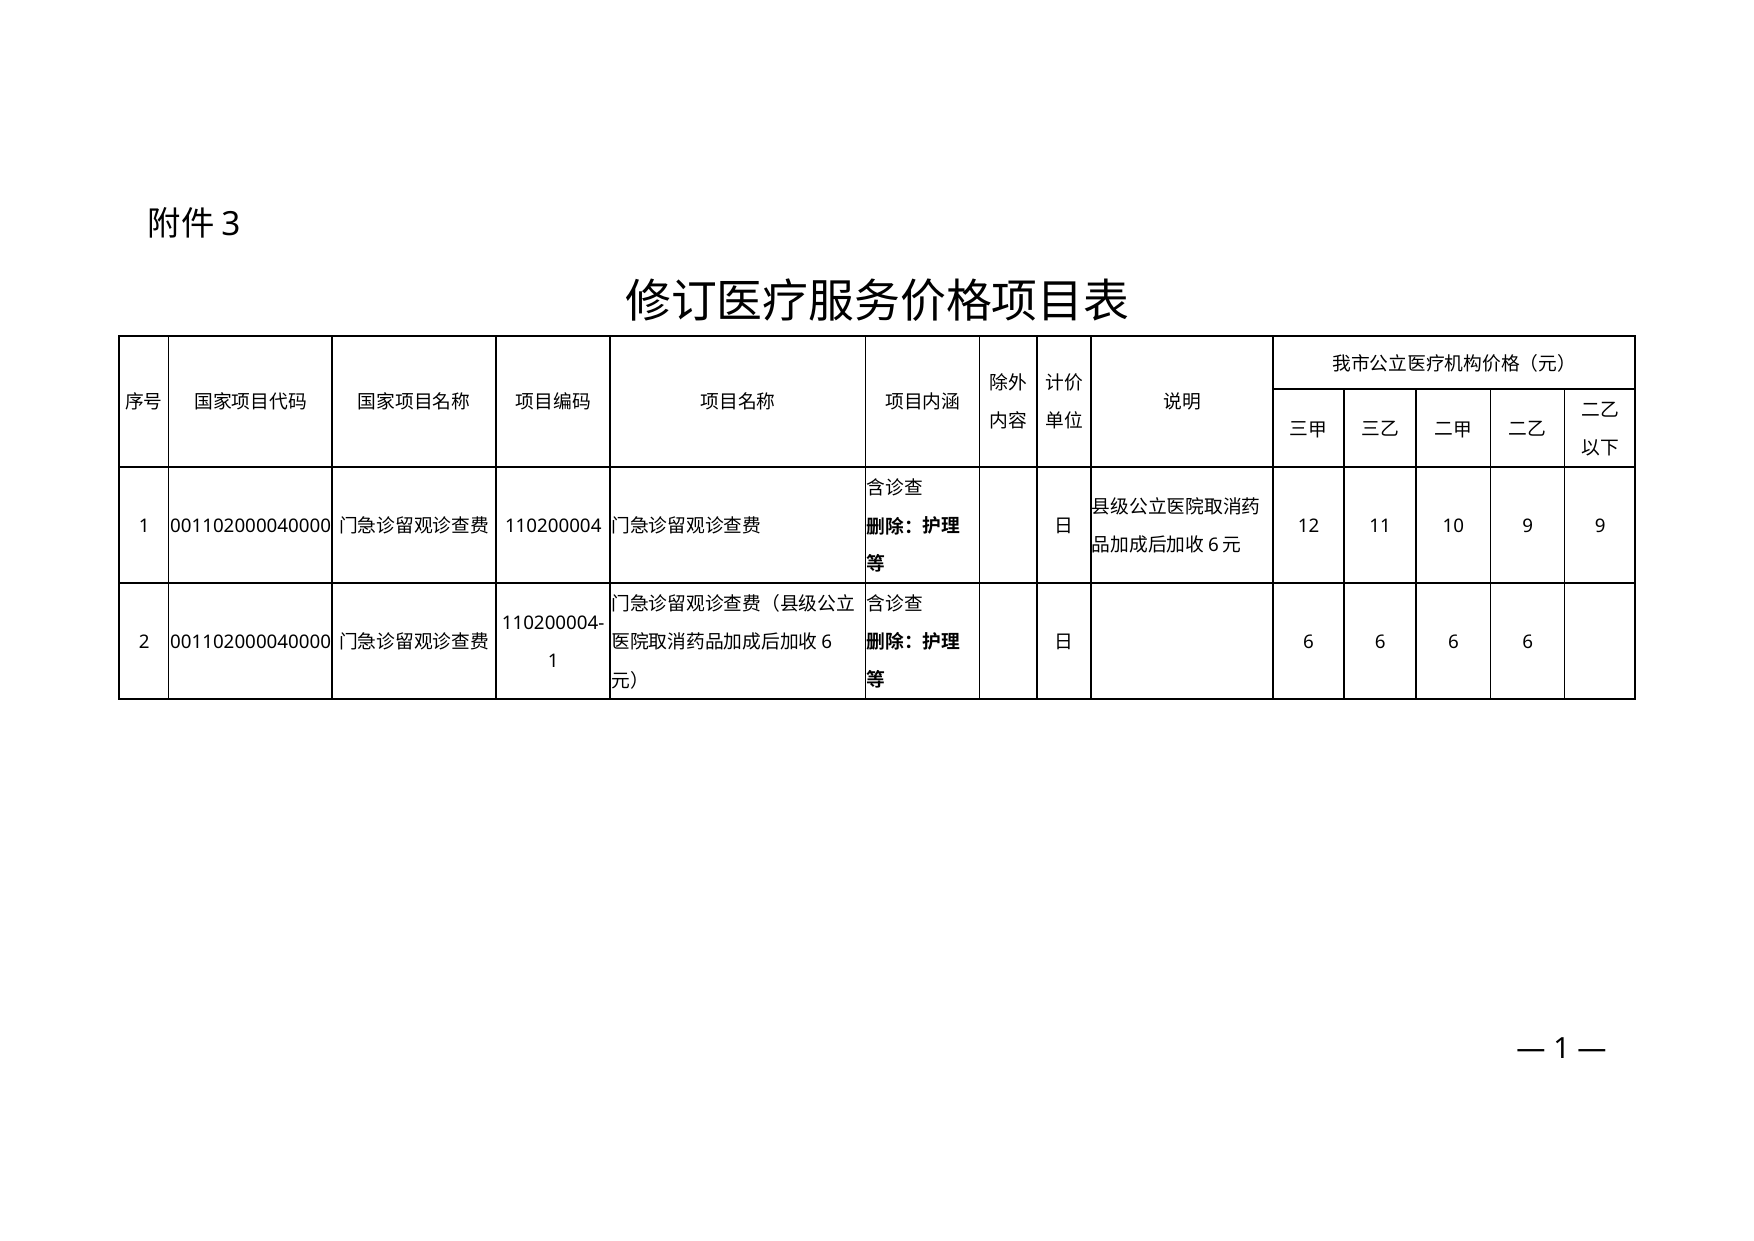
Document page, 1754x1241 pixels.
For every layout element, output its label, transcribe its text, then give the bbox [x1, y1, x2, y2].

table_cell 12 [1274, 468, 1343, 582]
table_cell [1565, 584, 1634, 698]
table_cell 门急诊留观诊查费 [611, 468, 865, 582]
table_cell [980, 584, 1036, 698]
table_cell 10 [1417, 468, 1490, 582]
table_cell 门急诊留观诊查费 [333, 468, 495, 582]
table_cell 二甲 [1417, 390, 1490, 466]
table_header 计价单位 [1038, 337, 1090, 466]
table_header 国家项目名称 [333, 337, 495, 466]
table_cell 001102000040000 [169, 584, 331, 698]
table_header 我市公立医疗机构价格（元） [1274, 337, 1634, 388]
table_header 序号 [120, 337, 168, 466]
table_cell 门急诊留观诊查费 [333, 584, 495, 698]
table_header 项目名称 [611, 337, 865, 466]
table_cell [1092, 584, 1272, 698]
table_header 项目编码 [497, 337, 609, 466]
table_cell 001102000040000 [169, 468, 331, 582]
table_header 项目内涵 [866, 337, 979, 466]
table_cell 县级公立医院取消药品加成后加收6元 [1092, 468, 1272, 582]
table_cell 三甲 [1274, 390, 1343, 466]
table_cell 11 [1345, 468, 1415, 582]
table_cell 日 [1038, 468, 1090, 582]
table_cell 门急诊留观诊查费（县级公立医院取消药品加成后加收6元） [611, 584, 865, 698]
text 修订医疗服务价格项目表 [148, 259, 1606, 335]
table_cell 6 [1417, 584, 1490, 698]
table_header 国家项目代码 [169, 337, 331, 466]
table_header 除外内容 [980, 337, 1036, 466]
table_cell 2 [120, 584, 168, 698]
table_cell 9 [1491, 468, 1564, 582]
table_cell 6 [1274, 584, 1343, 698]
table_cell 二乙 [1491, 390, 1564, 466]
table_cell 1 [120, 468, 168, 582]
table_cell 二乙 以下 [1565, 390, 1634, 466]
table_cell 9 [1565, 468, 1634, 582]
table_cell 6 [1491, 584, 1564, 698]
text 附件3 [148, 183, 1606, 259]
table_cell 含诊查 删除：护理等 [866, 584, 979, 698]
table_cell 含诊查 删除：护理等 [866, 468, 979, 582]
table_cell [980, 468, 1036, 582]
table_cell 110200004-1 [497, 584, 609, 698]
table_header 说明 [1092, 337, 1272, 466]
table_cell 6 [1345, 584, 1415, 698]
table_cell 日 [1038, 584, 1090, 698]
table_cell 110200004 [497, 468, 609, 582]
table_cell 三乙 [1345, 390, 1415, 466]
